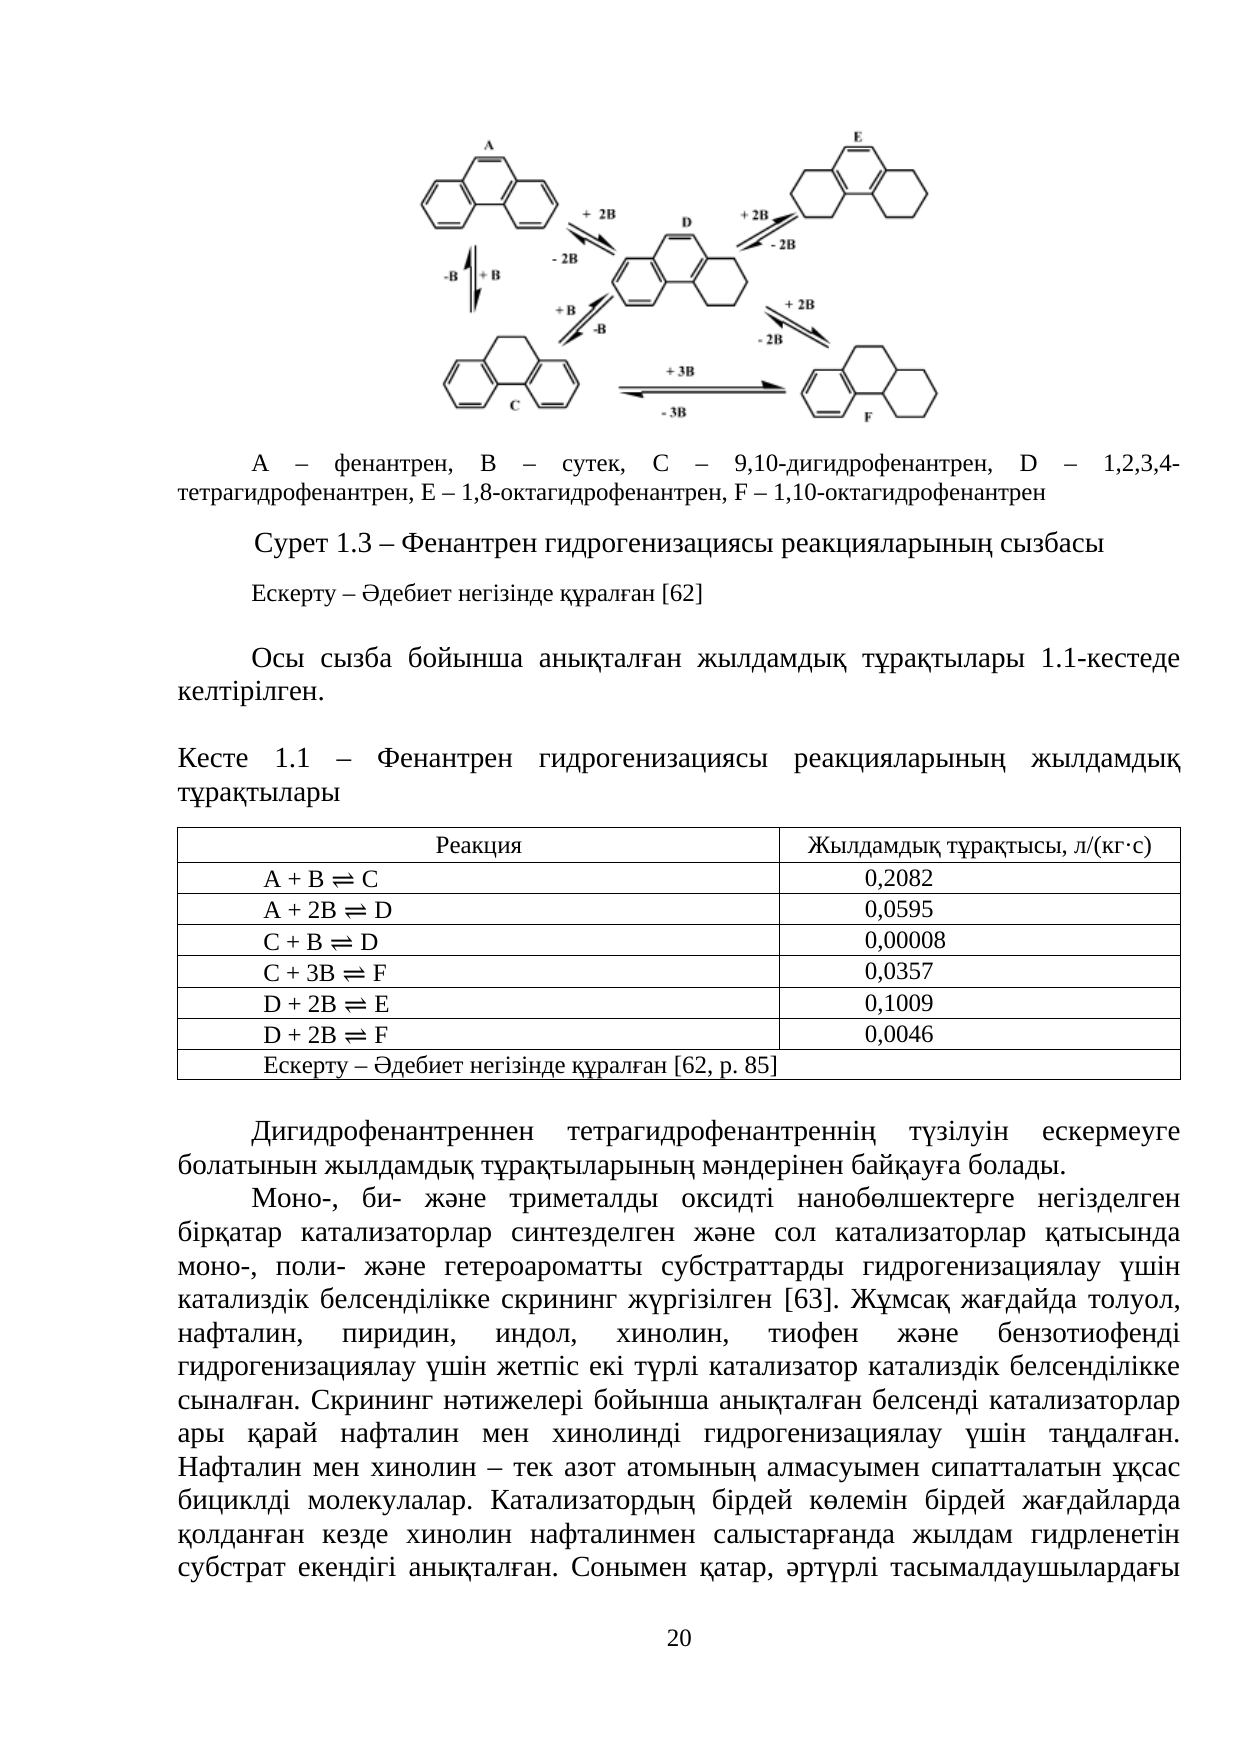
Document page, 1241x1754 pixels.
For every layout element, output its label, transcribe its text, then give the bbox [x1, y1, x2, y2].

text Кесте 1.1 – Фенантрен гидрогенизациясы реакцияларының жылдамдық тұрақтылары [177, 741, 1181, 808]
text Сурет 1.3 – Фенантрен гидрогенизациясы реакцияларының сызбасы [177, 525, 1181, 558]
table_cell 0,2082 [780, 863, 1180, 893]
text Дигидрофенантреннен тетрагидрофенантреннің түзілуін ескермеуге болатынын жылдамдық тұрақтыларының мәндерінен байқауға болады. [177, 1113, 1181, 1181]
text Осы сызба бойынша анықталған жылдамдық тұрақтылары 1.1-кестеде келтірілген. [177, 640, 1181, 707]
table_cell 0,1009 [780, 988, 1180, 1018]
table_cell D + 2B ⇌ F [178, 1019, 779, 1049]
table_cell D + 2B ⇌ E [178, 988, 779, 1018]
table_cell 0,0595 [780, 894, 1180, 924]
table_cell 0,00008 [780, 925, 1180, 955]
table_cell A + 2B ⇌ D [178, 894, 779, 924]
table_cell C + B ⇌ D [178, 925, 779, 955]
table_cell 0,0046 [780, 1019, 1180, 1049]
table_header Реакция [178, 828, 779, 862]
table_cell 0,0357 [780, 956, 1180, 987]
text Ескерту – Әдебиет негізінде құралған [62] [177, 578, 1181, 606]
table_cell A + B ⇌ C [178, 863, 779, 893]
table_cell Ескерту – Әдебиет негізінде құралған [62, p. 85] [178, 1050, 1180, 1079]
text A – фенантрен, B – сутек, C – 9,10-дигидрофенантрен, D – 1,2,3,4-тетрагидрофенантрен, E – 1,8-октагидрофенантрен, F – 1,10-октагидрофенантрен [177, 448, 1181, 506]
table_cell C + 3B ⇌ F [178, 956, 779, 987]
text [177, 1181, 1181, 1583]
table_header Жылдамдық тұрақтысы, л/(кг·с) [780, 828, 1180, 862]
